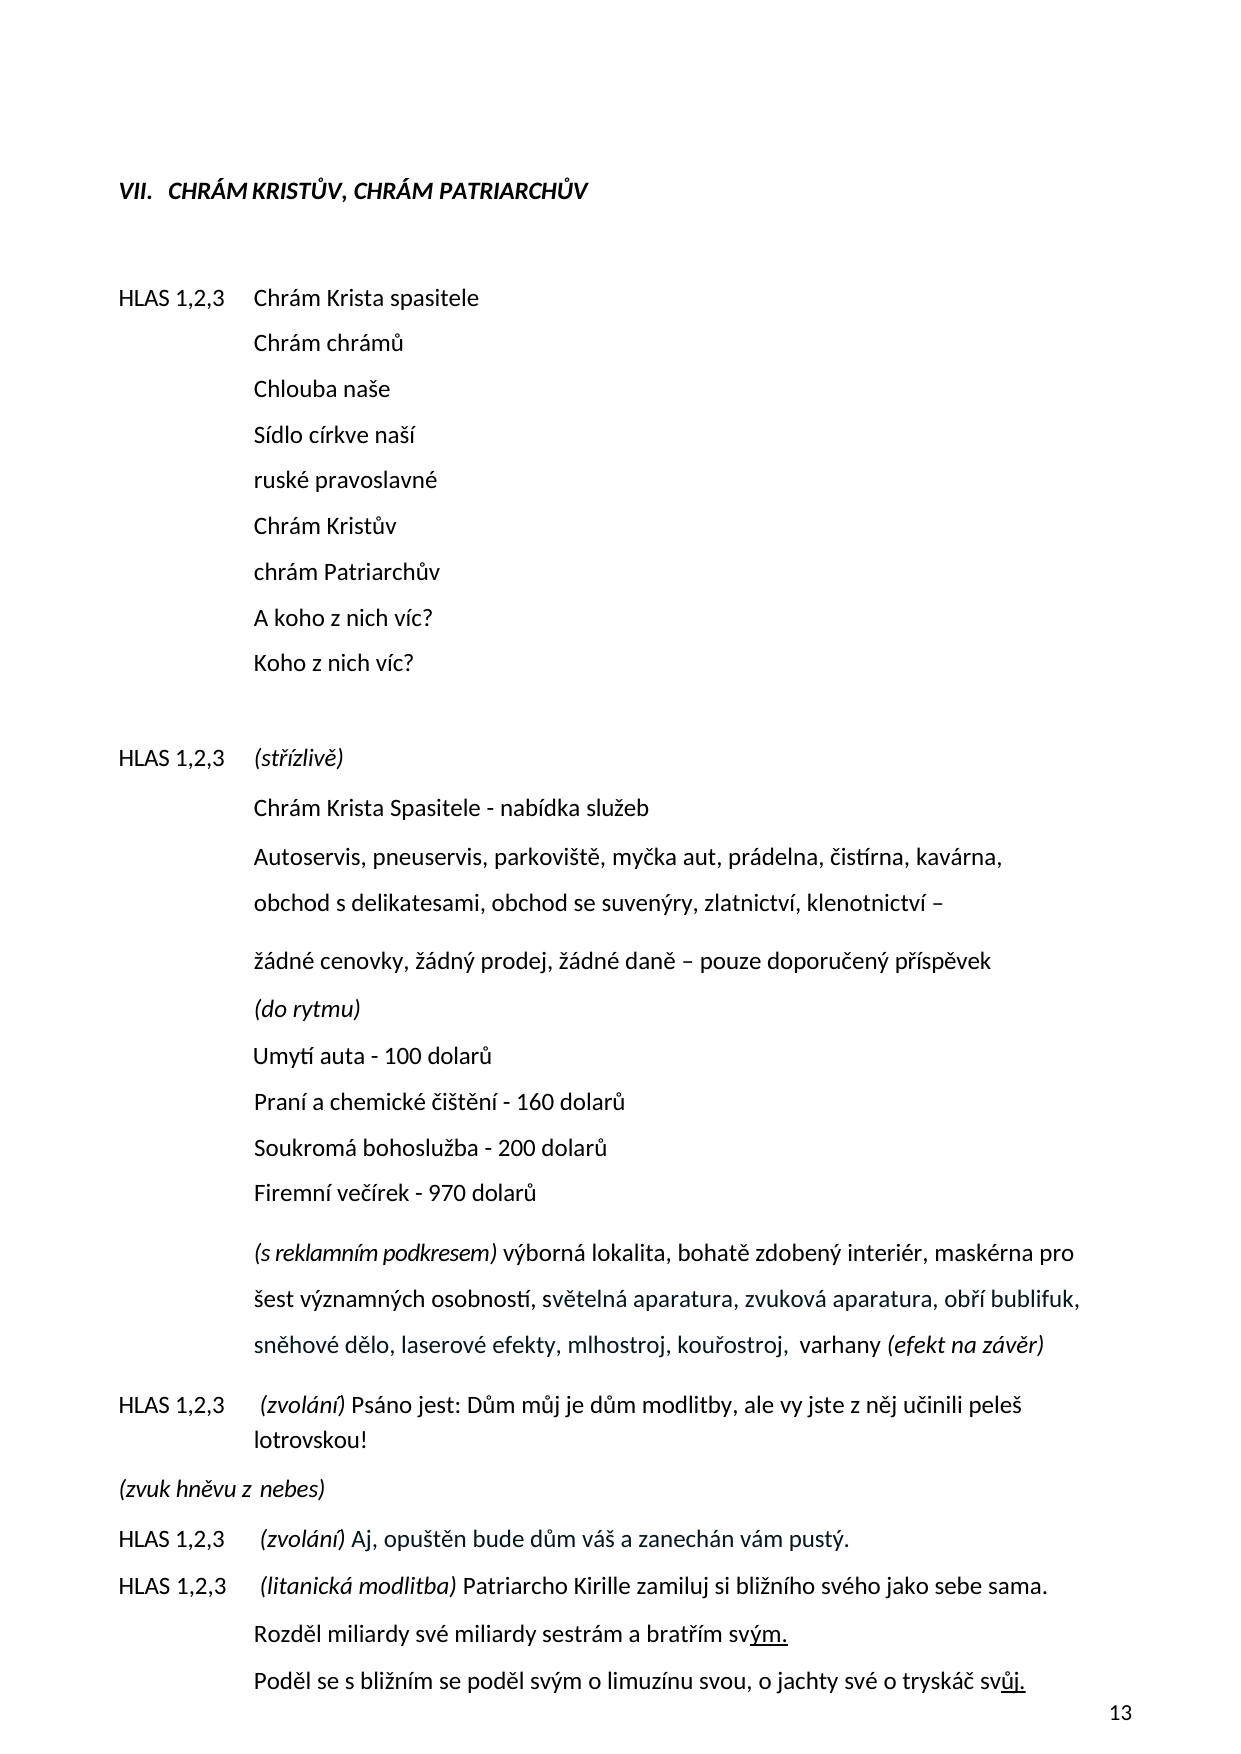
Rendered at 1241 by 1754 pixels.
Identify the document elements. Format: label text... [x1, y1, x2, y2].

text HLAS 1,2,3 (střízlivě) [118, 743, 1132, 773]
subtitle Chlouba naše [192, 373, 1132, 404]
subtitle Chrám chrámů [192, 327, 1132, 358]
text Praní a chemické čištění - 160 dolarů [118, 1086, 1132, 1117]
text (do rytmu) [192, 993, 1132, 1023]
subtitle CHRÁM KRISTŮV, CHRÁM PATRIARCHŮV [118, 175, 1132, 206]
text Umytí auta - 100 dolarů [118, 1040, 1132, 1071]
text (s reklamním podkresem) výborná lokalita, bohatě zdobený interiér, maskérna pro šest významných osobností, světelná aparatura, zvuková aparatura, obří bublifuk, sněhové dělo, laserové efekty, mlhostroj, kouřostroj, varhany (efekt na závěr) [254, 1238, 1117, 1359]
text A koho z nich víc? [192, 602, 1132, 632]
text Autoservis, pneuservis, parkoviště, myčka aut, prádelna, čistírna, kavárna, obchod s delikatesami, obchod se suvenýry, zlatnictví, klenotnictví – [254, 841, 1117, 918]
text Sídlo církve naší [180, 419, 569, 449]
text Koho z nich víc? [192, 647, 1132, 678]
text Soukromá bohoslužba - 200 dolarů [118, 1132, 1132, 1162]
text HLAS 1,2,3 (litanická modlitba) Patriarcho Kirille zamiluj si bližního svého jako sebe sama. [106, 1570, 1132, 1601]
text (zvuk hněvu z nebes) [118, 1473, 1132, 1504]
text Chrám Krista Spasitele - nabídka služeb [192, 792, 1132, 822]
text Poděl se s bližním se poděl svým o limuzínu svou, o jachty své o tryskáč svůj. [192, 1665, 1132, 1696]
text ruské pravoslavné [180, 464, 569, 495]
text žádné cenovky, žádný prodej, žádné daně – pouze doporučený příspěvek [192, 945, 1132, 976]
text chrám Patriarchův [180, 556, 569, 587]
subtitle HLAS 1,2,3 Chrám Krista spasitele [118, 282, 1132, 312]
text Rozděl miliardy své miliardy sestrám a bratřím svým. [180, 1618, 1132, 1648]
text HLAS 1,2,3 (zvolání) Psáno jest: Dům můj je dům modlitby, ale vy jste z něj učinili peleš lotrovskou! [118, 1389, 1132, 1455]
text Chrám Kristův [180, 510, 569, 541]
text Firemní večírek - 970 dolarů [118, 1177, 1132, 1208]
text HLAS 1,2,3 (zvolání) Aj, opuštěn bude dům váš a zanechán vám pustý. [118, 1523, 1132, 1553]
